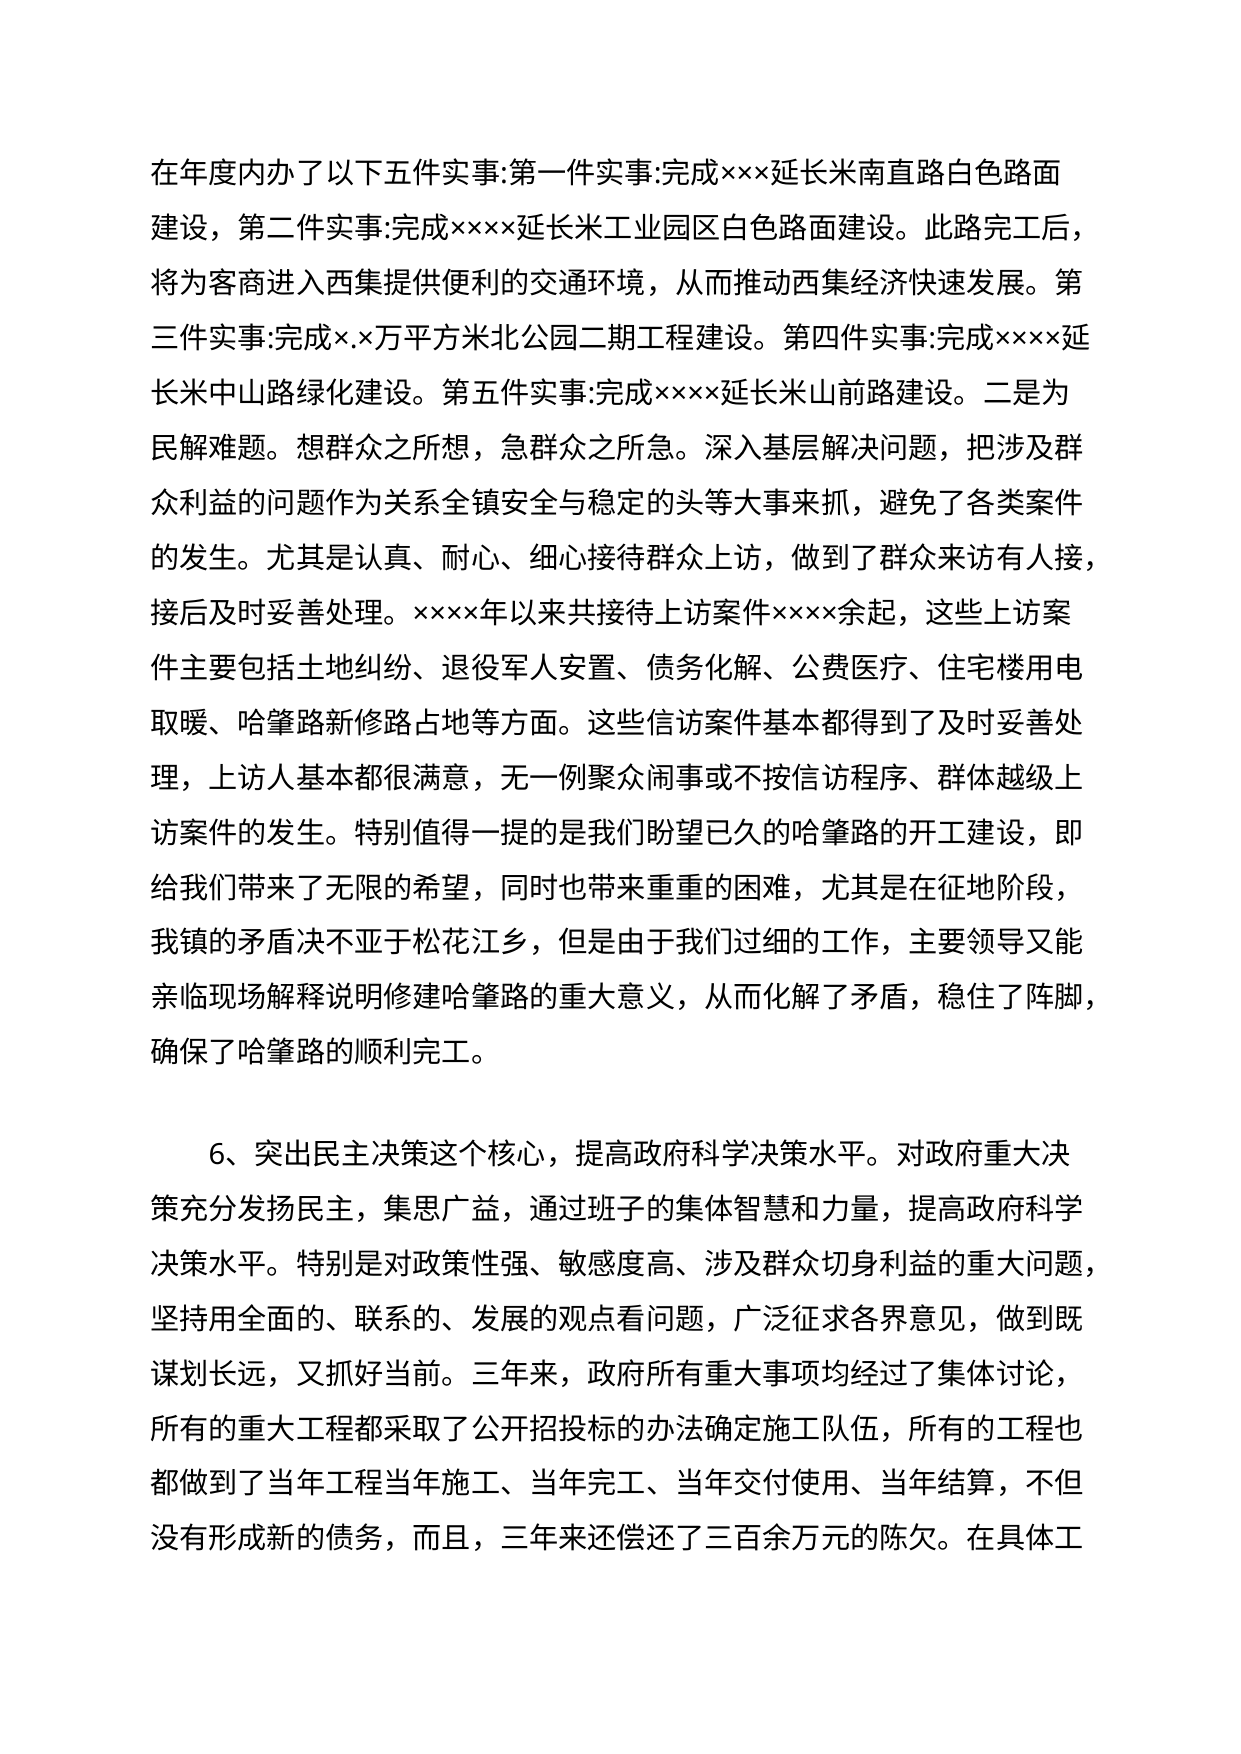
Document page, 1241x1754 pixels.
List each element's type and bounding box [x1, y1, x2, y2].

text [150, 1131, 1090, 1557]
text [150, 150, 1090, 1071]
